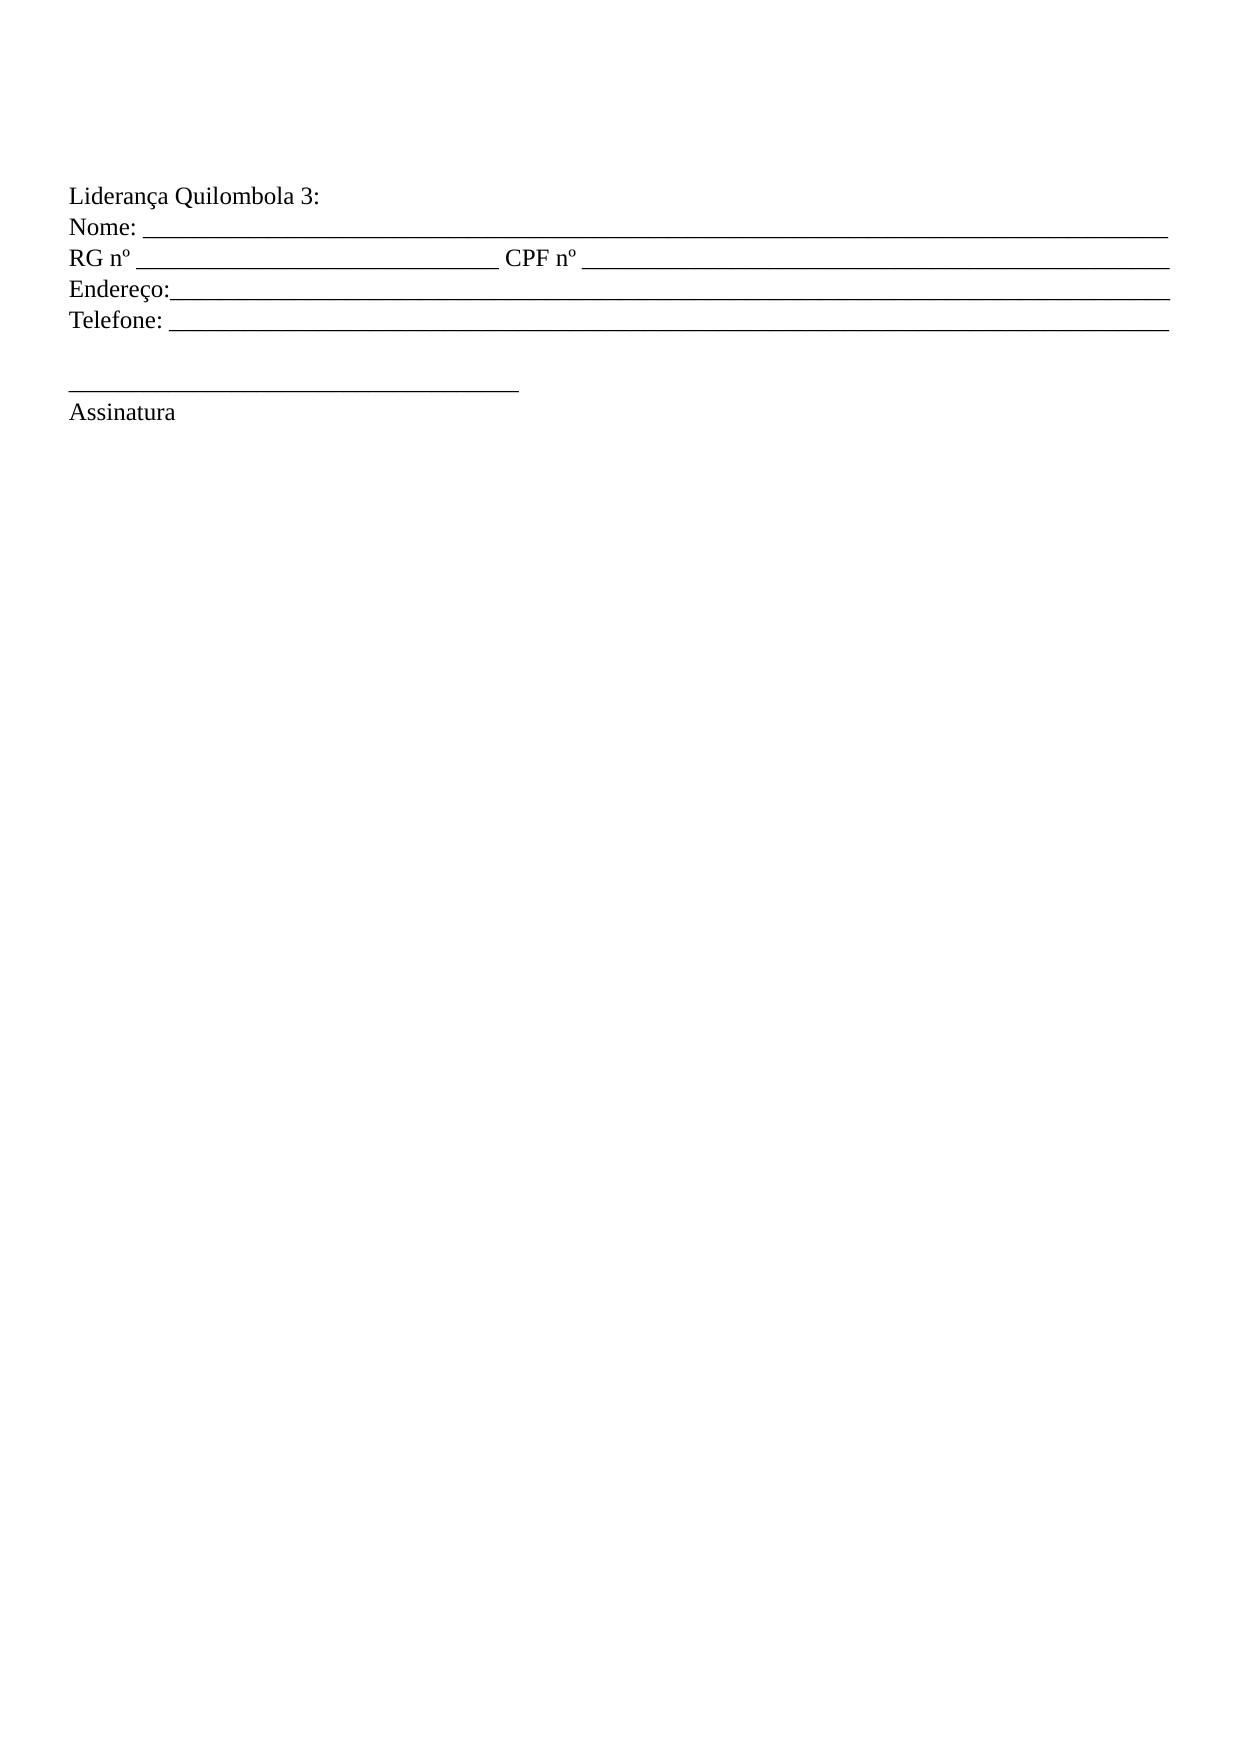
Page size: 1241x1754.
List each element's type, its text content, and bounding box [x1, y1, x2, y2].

text Endereço:________________________________________________________________________________ [69, 274, 1183, 303]
text Nome: __________________________________________________________________________________ [69, 212, 1183, 241]
text Telefone: ________________________________________________________________________________ [69, 305, 1183, 334]
text Assinatura [69, 397, 1183, 426]
text ____________________________________ [69, 366, 1183, 395]
text RG nº _____________________________ CPF nº _______________________________________________ [69, 243, 1183, 272]
text Liderança Quilombola 3: [69, 181, 1183, 210]
